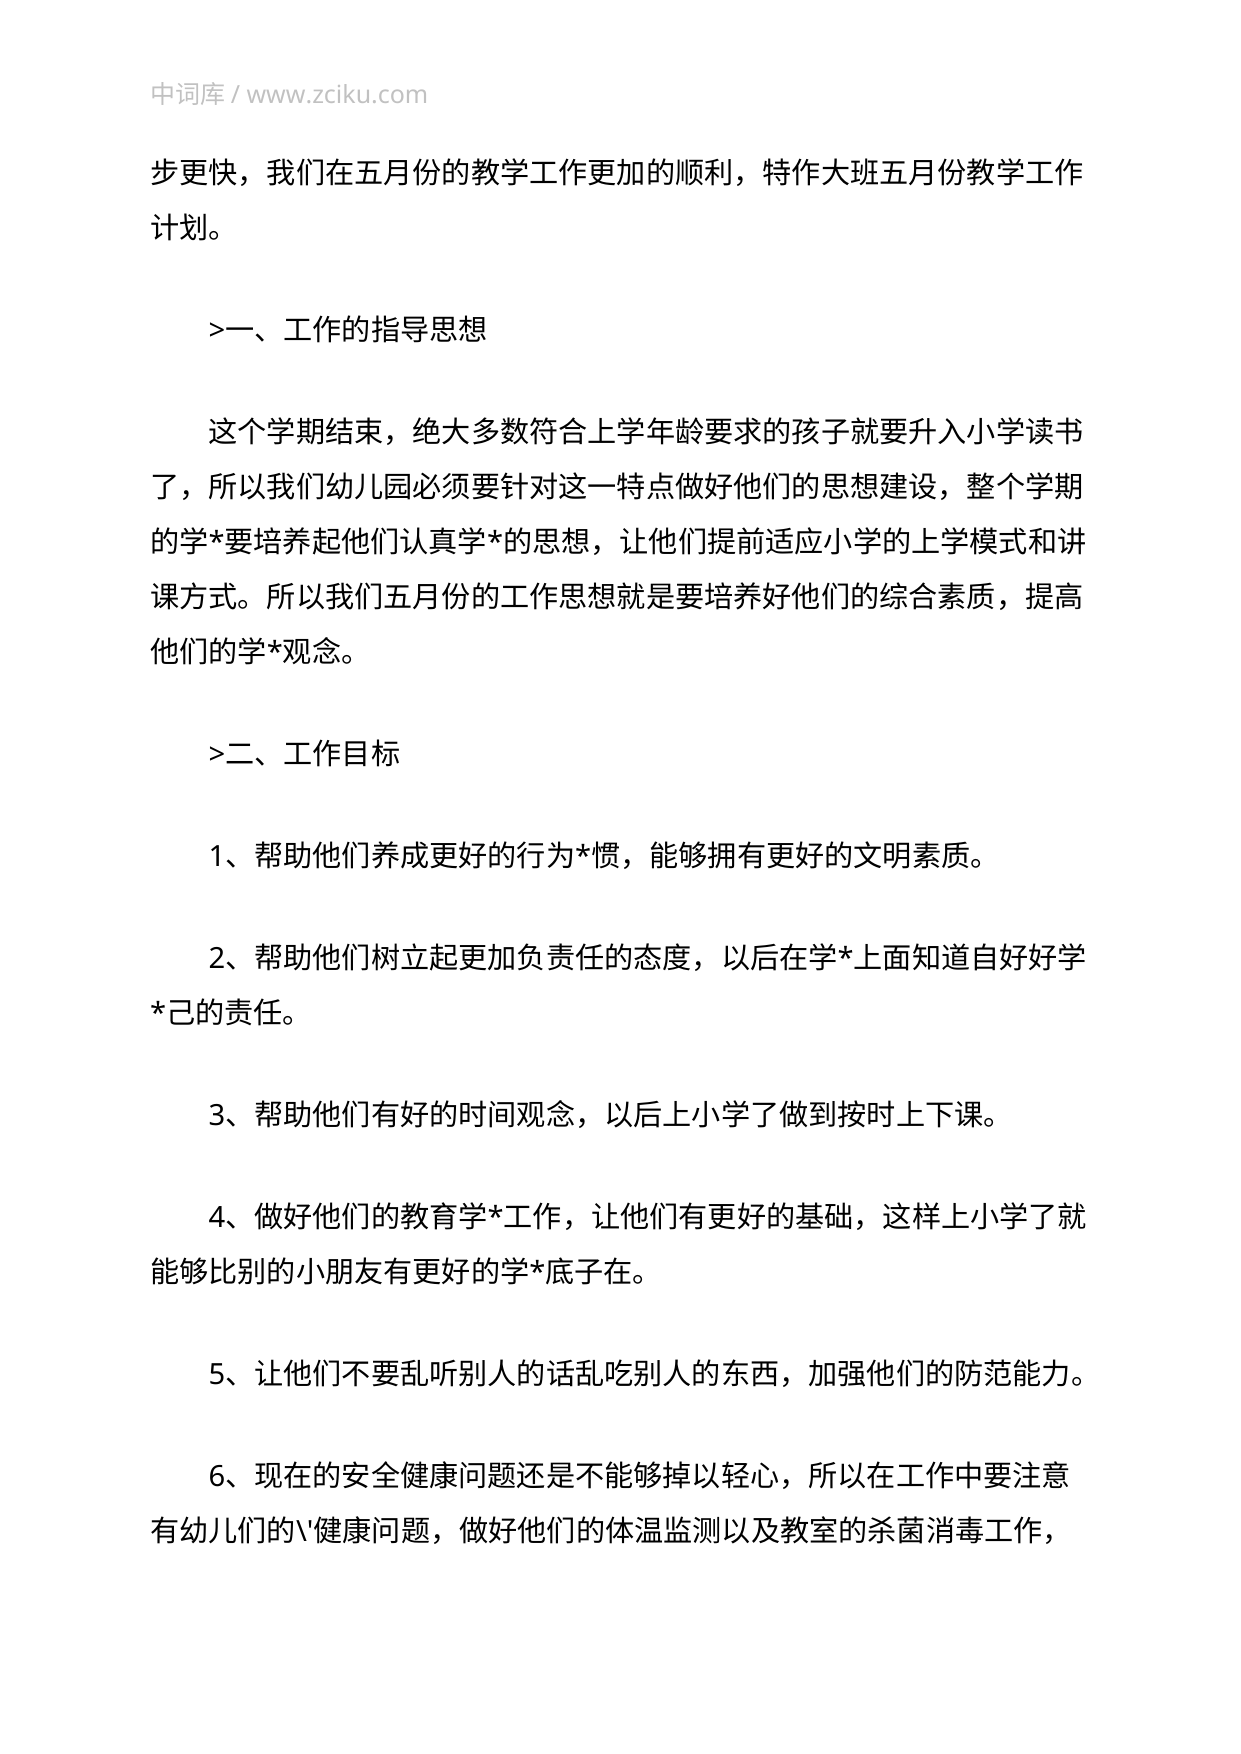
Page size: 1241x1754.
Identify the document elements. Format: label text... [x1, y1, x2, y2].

text 2、帮助他们树立起更加负责任的态度，以后在学*上面知道自好好学*己的责任。 [150, 934, 1090, 1032]
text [150, 150, 1090, 247]
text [150, 1452, 1090, 1549]
text >一、工作的指导思想 [150, 307, 1090, 349]
text 这个学期结束，绝大多数符合上学年龄要求的孩子就要升入小学读书了，所以我们幼儿园必须要针对这一特点做好他们的思想建设，整个学期的学*要培养起他们认真学*的思想，让他们提前适应小学的上学模式和讲课方式。所以我们五月份的工作思想就是要培养好他们的综合素质，提高他们的学*观念。 [150, 409, 1090, 671]
text 3、帮助他们有好的时间观念，以后上小学了做到按时上下课。 [150, 1091, 1090, 1134]
text 4、做好他们的教育学*工作，让他们有更好的基础，这样上小学了就能够比别的小朋友有更好的学*底子在。 [150, 1193, 1090, 1291]
text >二、工作目标 [150, 730, 1090, 773]
text 5、让他们不要乱听别人的话乱吃别人的东西，加强他们的防范能力。 [150, 1350, 1090, 1393]
text 1、帮助他们养成更好的行为*惯，能够拥有更好的文明素质。 [150, 832, 1090, 875]
